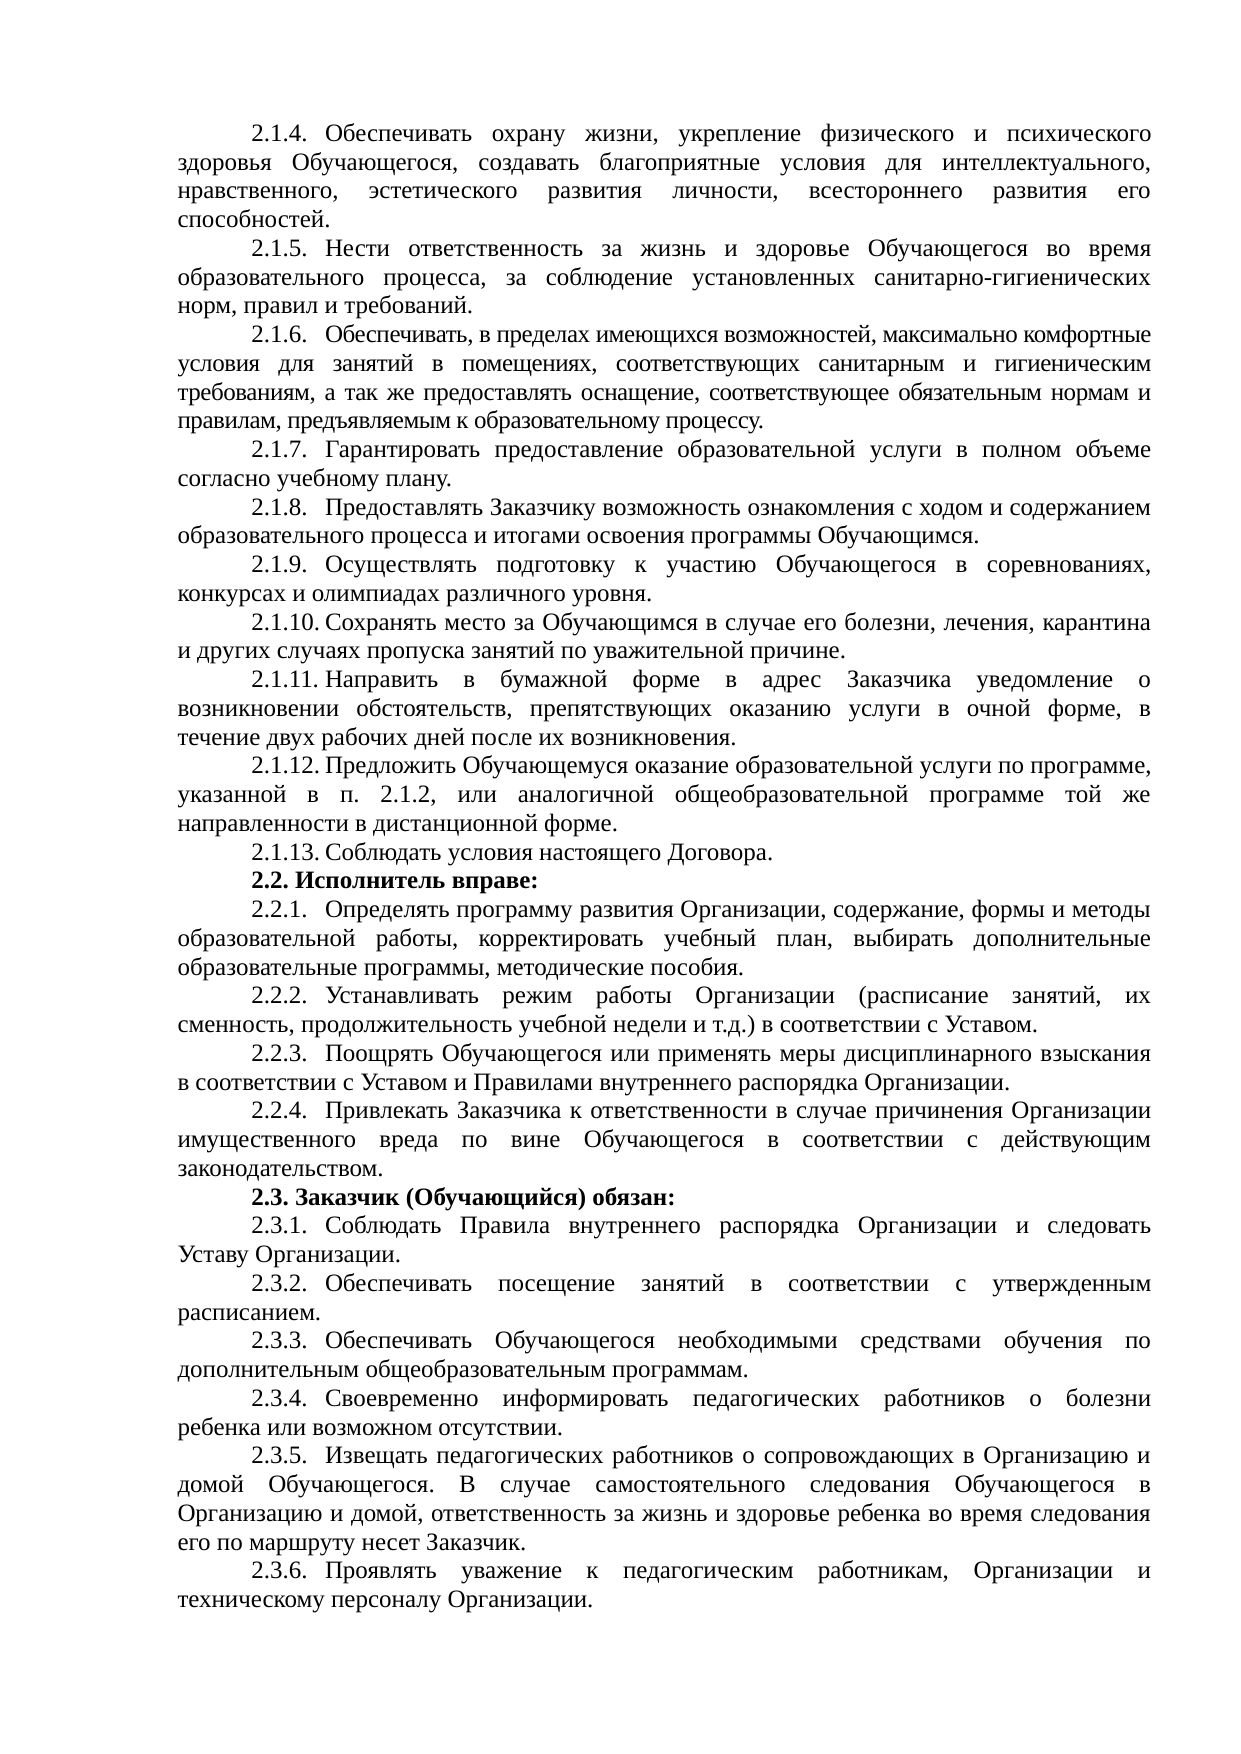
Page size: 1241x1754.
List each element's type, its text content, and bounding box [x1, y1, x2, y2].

list Предоставлять Заказчику возможность ознакомления с ходом и содержанием образовательного процесса и итогами освоения программы Обучающимся. [177, 492, 1152, 549]
list Соблюдать Правила внутреннего распорядка Организации и следовать Уставу Организации. [177, 1211, 1152, 1268]
list Направить в бумажной форме в адрес Заказчика уведомление о возникновении обстоятельств, препятствующих оказанию услуги в очной форме, в течение двух рабочих дней после их возникновения. [177, 664, 1152, 751]
list Поощрять Обучающегося или применять меры дисциплинарного взыскания в соответствии с Уставом и Правилами внутреннего распорядка Организации. [177, 1038, 1152, 1096]
list Обеспечивать охрану жизни, укрепление физического и психического здоровья Обучающегося, создавать благоприятные условия для интеллектуального, нравственного, эстетического развития личности, всестороннего развития его способностей. [177, 118, 1152, 233]
list Своевременно информировать педагогических работников о болезни ребенка или возможном отсутствии. [177, 1383, 1152, 1441]
list Устанавливать режим работы Организации (расписание занятий, их сменность, продолжительность учебной недели и т.д.) в соответствии с Уставом. [177, 981, 1152, 1038]
list Определять программу развития Организации, содержание, формы и методы образовательной работы, корректировать учебный план, выбирать дополнительные образовательные программы, методические пособия. [177, 894, 1152, 981]
list 2.2. Исполнитель вправе: [251, 866, 1152, 894]
list Обеспечивать, в пределах имеющихся возможностей, максимально комфортные условия для занятий в помещениях, соответствующих санитарным и гигиеническим требованиям, а так же предоставлять оснащение, соответствующее обязательным нормам и правилам, предъявляемым к образовательному процессу. [177, 319, 1152, 434]
list Осуществлять подготовку к участию Обучающегося в соревнованиях, конкурсах и олимпиадах различного уровня. [177, 549, 1152, 607]
list Нести ответственность за жизнь и здоровье Обучающегося во время образовательного процесса, за соблюдение установленных санитарно-гигиенических норм, правил и требований. [177, 233, 1152, 319]
list Сохранять место за Обучающимся в случае его болезни, лечения, карантина и других случаях пропуска занятий по уважительной причине. [177, 607, 1152, 664]
list Предложить Обучающемуся оказание образовательной услуги по программе, указанной в п. 2.1.2, или аналогичной общеобразовательной программе той же направленности в дистанционной форме. [177, 751, 1152, 837]
list Проявлять уважение к педагогическим работникам, Организации и техническому персоналу Организации. [177, 1556, 1152, 1613]
text 2.3. Заказчик (Обучающийся) обязан: [177, 1182, 1152, 1211]
list Гарантировать предоставление образовательной услуги в полном объеме согласно учебному плану. [177, 434, 1152, 492]
list Извещать педагогических работников о сопровождающих в Организацию и домой Обучающегося. В случае самостоятельного следования Обучающегося в Организацию и домой, ответственность за жизнь и здоровье ребенка во время следования его по маршруту несет Заказчик. [177, 1441, 1152, 1556]
list Соблюдать условия настоящего Договора. [177, 837, 1152, 866]
list Обеспечивать посещение занятий в соответствии с утвержденным расписанием. [177, 1268, 1152, 1326]
list Привлекать Заказчика к ответственности в случае причинения Организации имущественного вреда по вине Обучающегося в соответствии с действующим законодательством. [177, 1096, 1152, 1182]
list Обеспечивать Обучающегося необходимыми средствами обучения по дополнительным общеобразовательным программам. [177, 1326, 1152, 1383]
